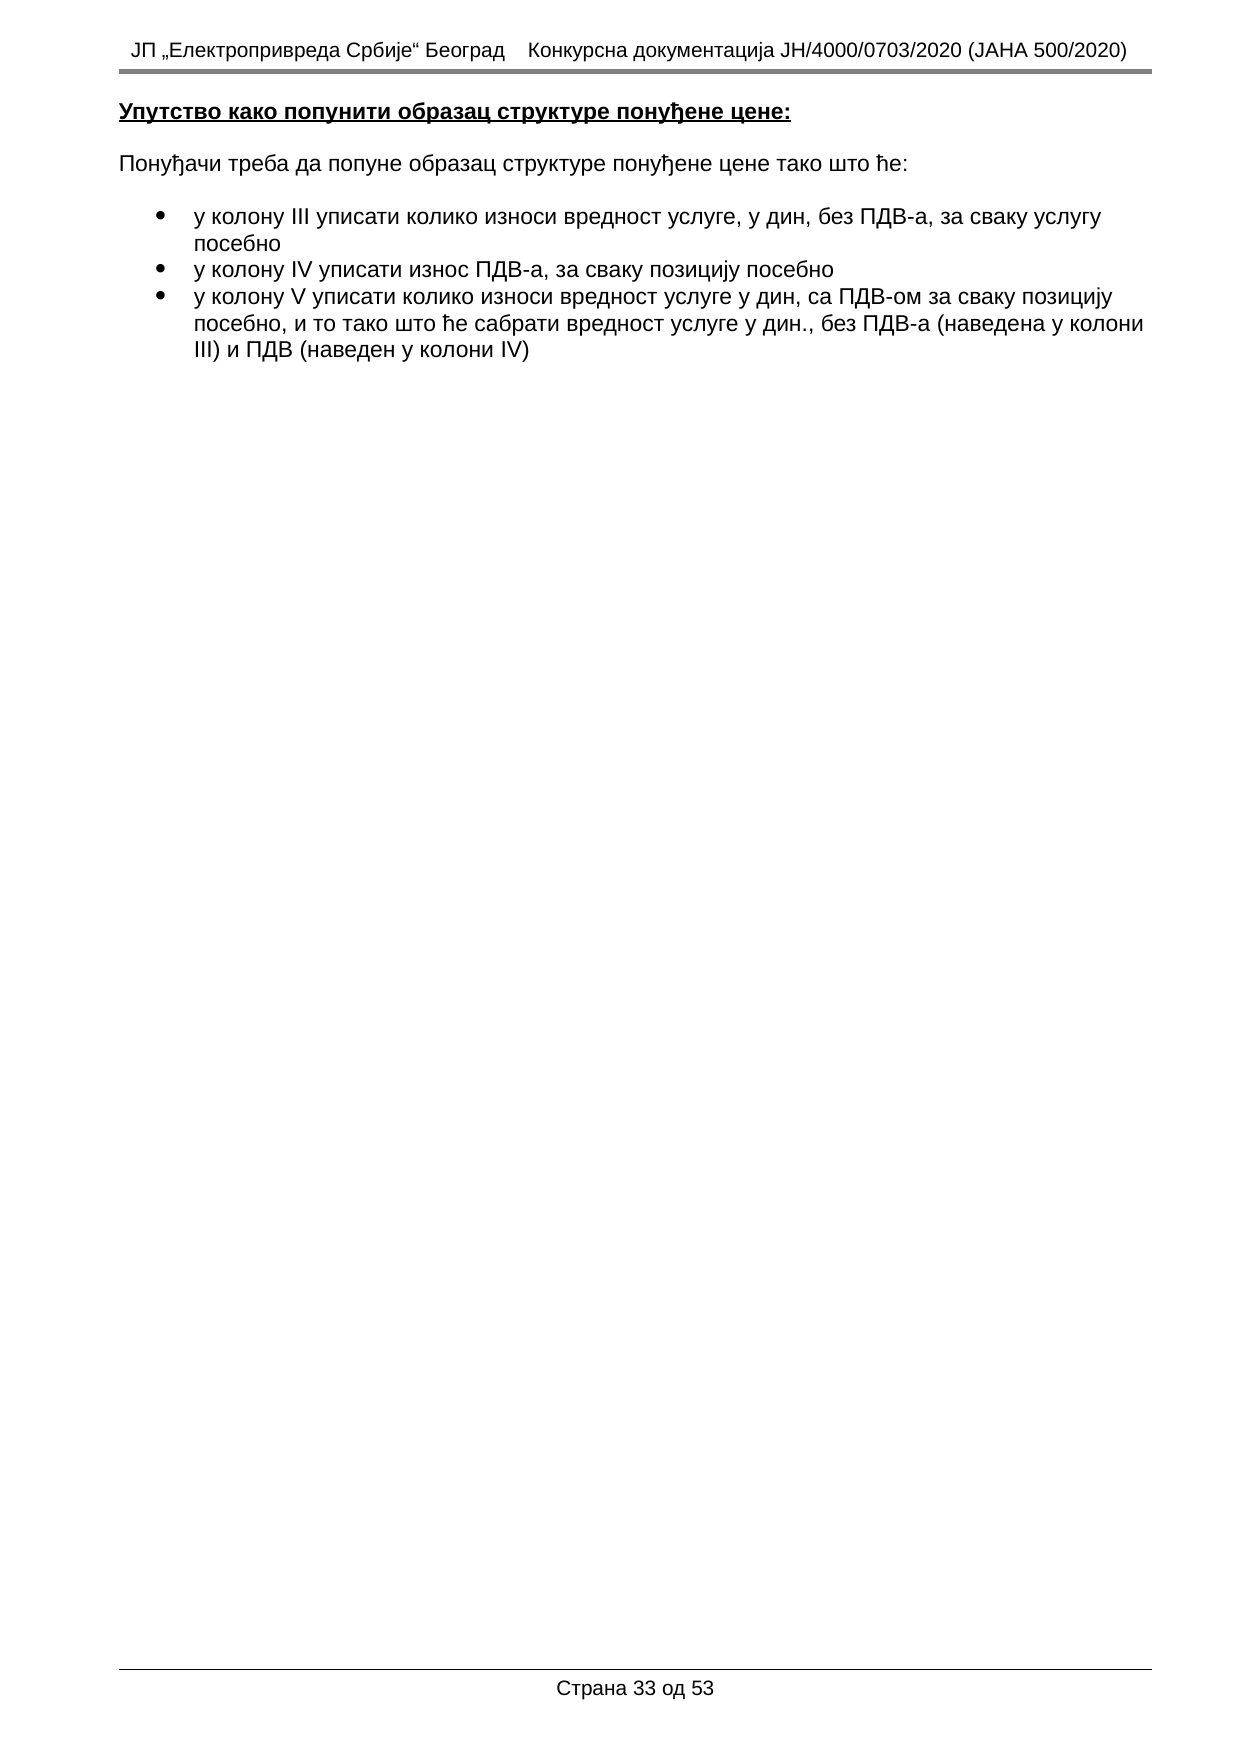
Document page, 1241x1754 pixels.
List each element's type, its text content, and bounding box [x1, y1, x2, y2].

text Понуђачи треба да попуне образац структуре понуђене цене тако што ће: [118, 150, 1152, 177]
list у колону IV уписати износ ПДВ-а, за сваку позицију посебно [156, 256, 1152, 283]
list у колону V уписати колико износи вредност услуге у дин, са ПДВ-ом за сваку позицију посебно, и то тако што ће сабрати вредност услуге у дин., без ПДВ-а (наведена у колони III) и ПДВ (наведен у колони IV) [156, 283, 1152, 363]
list у колону III уписати колико износи вредност услуге, у дин, без ПДВ-а, за сваку услугу посебно [156, 203, 1152, 256]
text Упутство како попунити образац структуре понуђене цене: [118, 98, 1152, 124]
